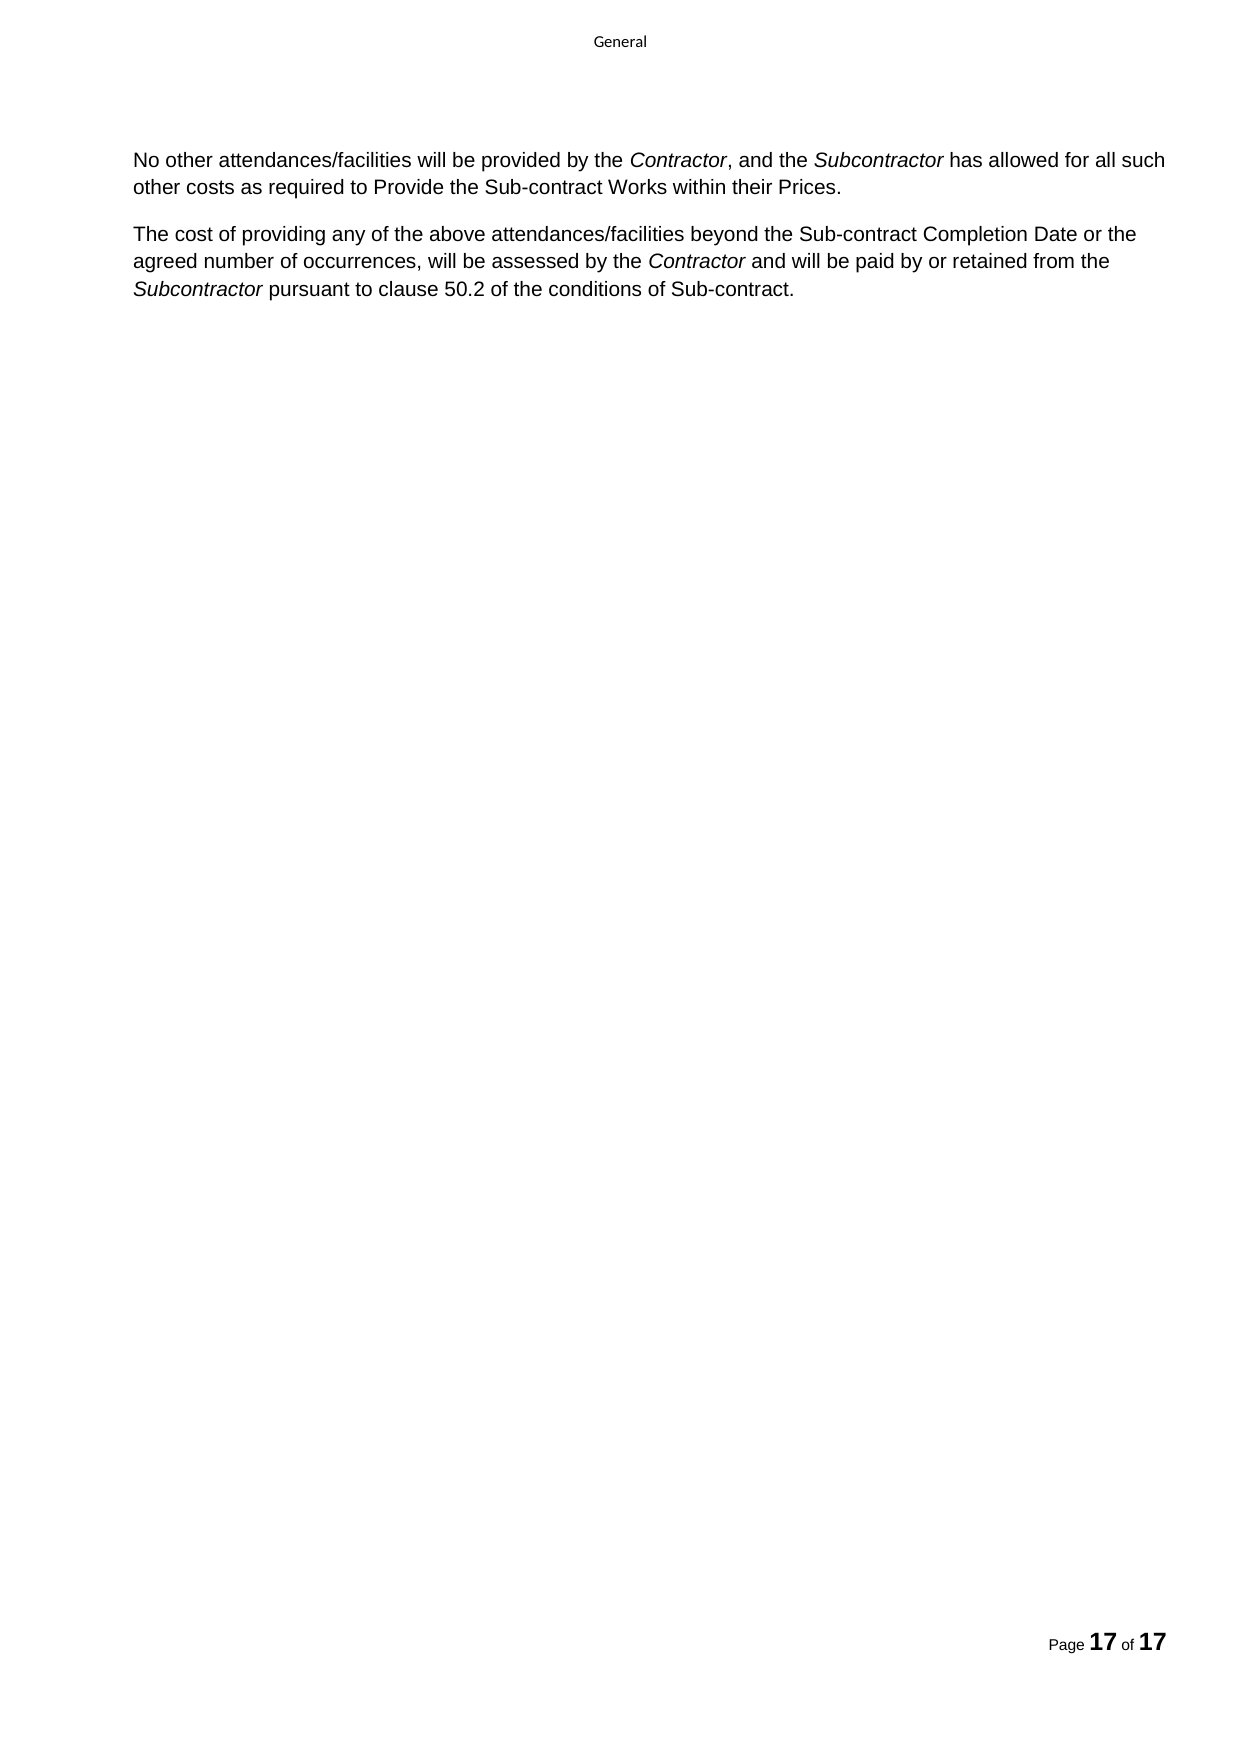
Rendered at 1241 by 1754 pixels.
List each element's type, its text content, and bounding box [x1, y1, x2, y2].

text The cost of providing any of the above attendances/facilities beyond the Sub-contract Completion Date or the agreed number of occurrences, will be assessed by the Contractor and will be paid by or retained from the Subcontractor pursuant to clause 50.2 of the conditions of Sub-contract. [133, 221, 1166, 300]
text No other attendances/facilities will be provided by the Contractor, and the Subcontractor has allowed for all such other costs as required to Provide the Sub-contract Works within their Prices. [133, 148, 1166, 199]
